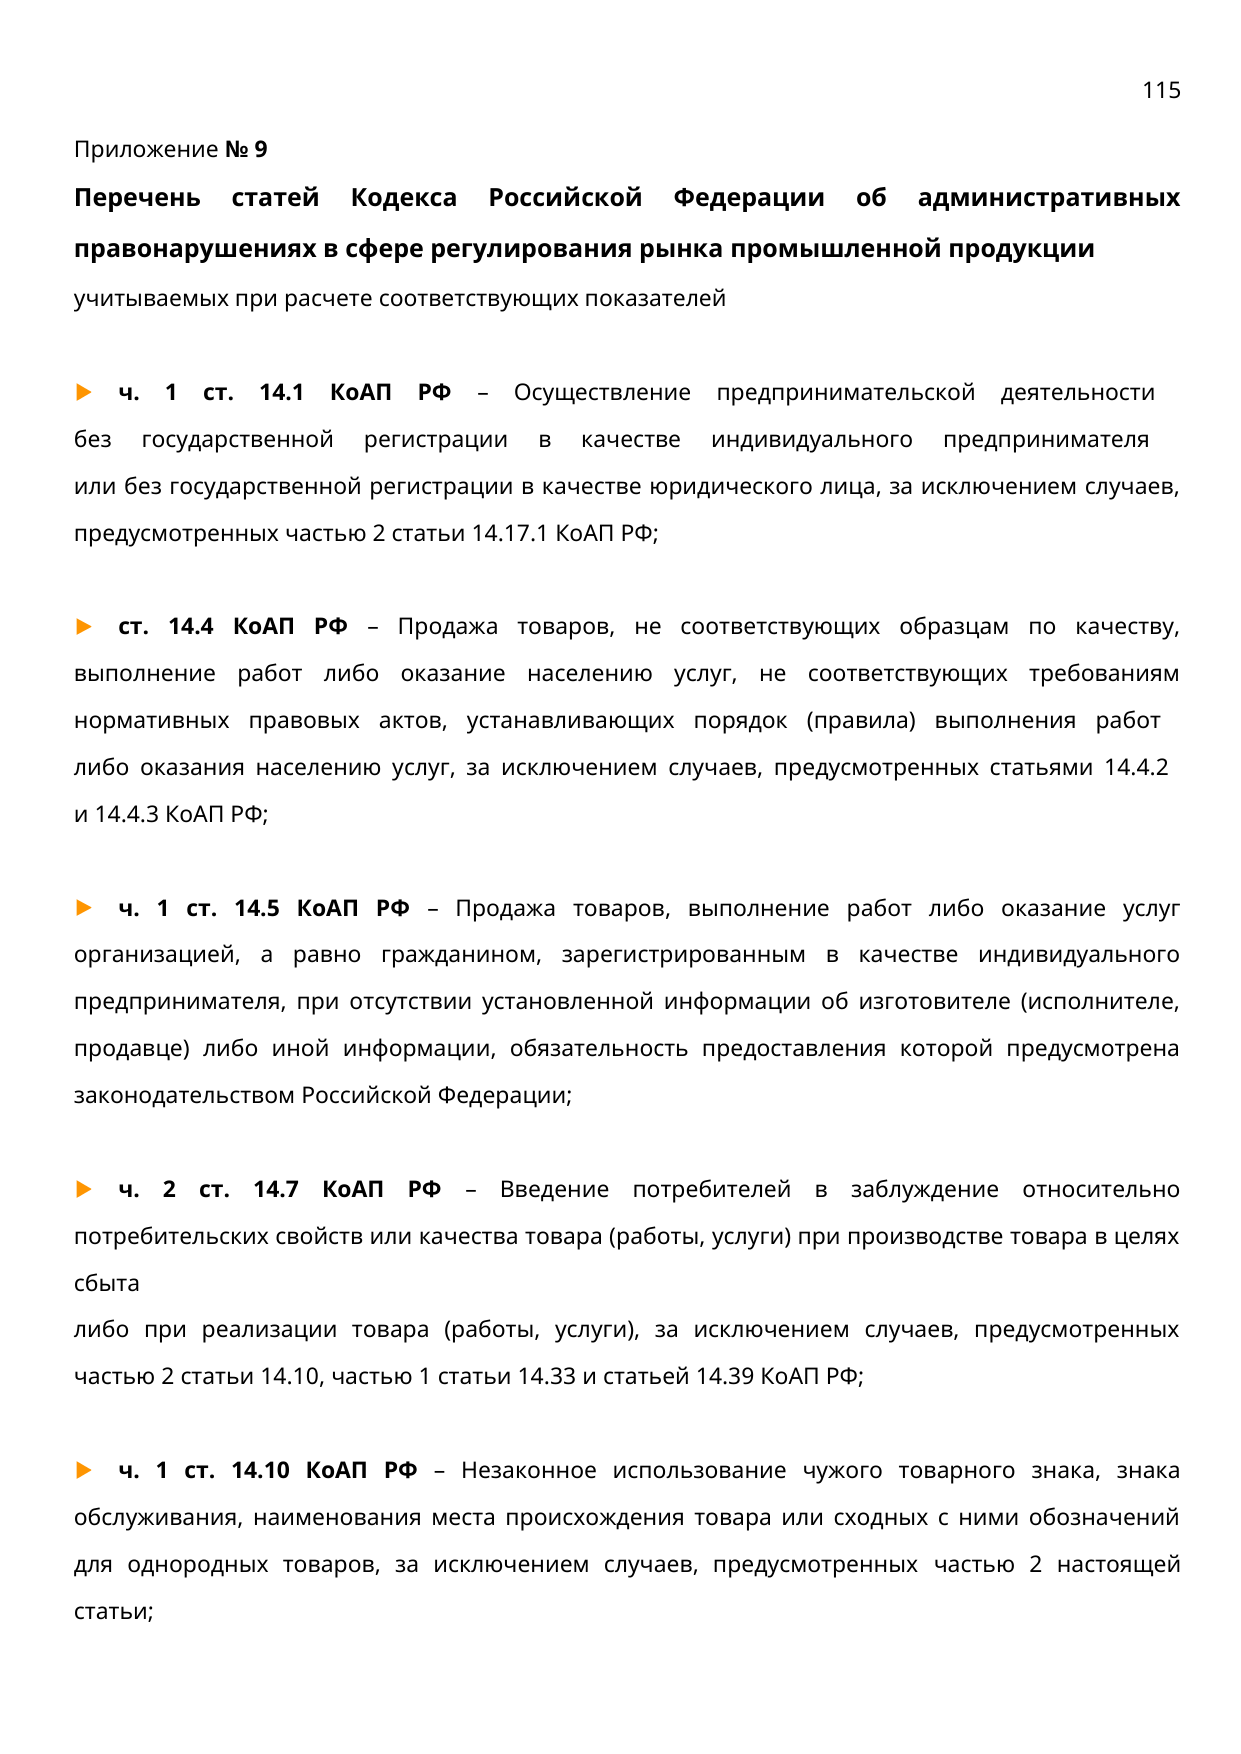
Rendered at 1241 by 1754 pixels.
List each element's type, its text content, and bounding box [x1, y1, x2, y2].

text Приложение № 9 [74, 133, 1240, 164]
subtitle Перечень статей Кодекса Российской Федерации об административных правонарушениях в сфере регулирования рынка промышленной продукции [74, 180, 1181, 265]
list ч. 1 ст. 14.1 КоАП РФ – Осуществление предпринимательской деятельности без государственной регистрации в качестве индивидуального предпринимателя или без государственной регистрации в качестве юридического лица, за исключением случаев, предусмотренных частью 2 статьи 14.17.1 КоАП РФ; [74, 376, 1181, 548]
list ч. 1 ст. 14.10 КоАП РФ – Незаконное использование чужого товарного знака, знака обслуживания, наименования места происхождения товара или сходных с ними обозначений для однородных товаров, за исключением случаев, предусмотренных частью 2 настоящей статьи; [74, 1454, 1181, 1626]
list ч. 2 ст. 14.7 КоАП РФ – Введение потребителей в заблуждение относительно потребительских свойств или качества товара (работы, услуги) при производстве товара в целях сбыта либо при реализации товара (работы, услуги), за исключением случаев, предусмотренных частью 2 статьи 14.10, частью 1 статьи 14.33 и статьей 14.39 КоАП РФ; [74, 1173, 1181, 1391]
picture [74, 383, 92, 401]
picture [74, 899, 92, 916]
list ст. 14.4 КоАП РФ – Продажа товаров, не соответствующих образцам по качеству, выполнение работ либо оказание населению услуг, не соответствующих требованиям нормативных правовых актов, устанавливающих порядок (правила) выполнения работ либо оказания населению услуг, за исключением случаев, предусмотренных статьями 14.4.2 и 14.4.3 КоАП РФ; [74, 610, 1181, 829]
picture [74, 618, 92, 635]
text учитываемых при расчете соответствующих показателей [74, 282, 1196, 313]
picture [74, 1180, 92, 1198]
picture [74, 1461, 92, 1479]
list ч. 1 ст. 14.5 КоАП РФ – Продажа товаров, выполнение работ либо оказание услуг организацией, а равно гражданином, зарегистрированным в качестве индивидуального предпринимателя, при отсутствии установленной информации об изготовителе (исполнителе, продавце) либо иной информации, обязательность предоставления которой предусмотрена законодательством Российской Федерации; [74, 891, 1181, 1110]
